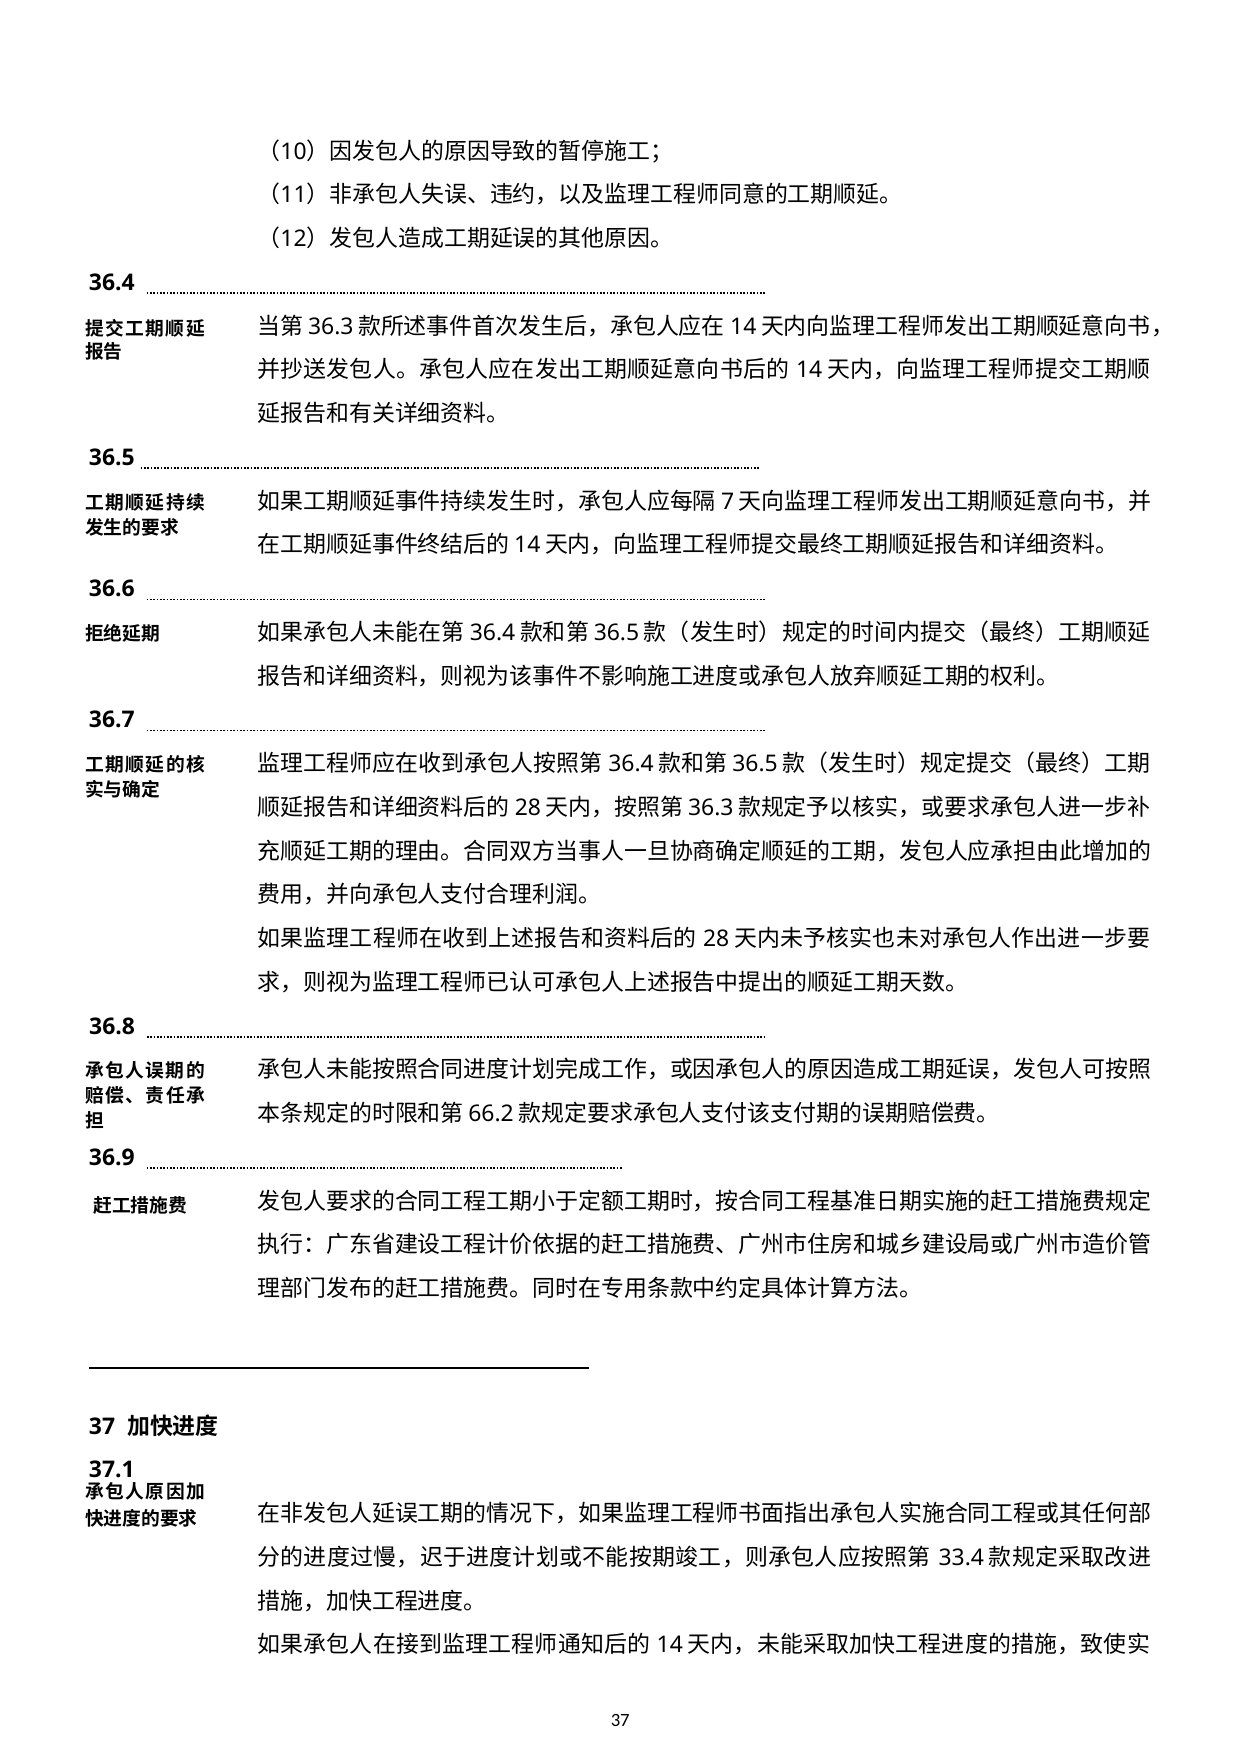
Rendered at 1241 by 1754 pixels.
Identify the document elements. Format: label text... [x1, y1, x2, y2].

text （10）因发包人的原因导致的暂停施工； [257, 124, 1152, 168]
text 如果承包人未能在第36.4款和第36.5款（发生时）规定的时间内提交（最终）工期顺延报告和详细资料，则视为该事件不影响施工进度或承包人放弃顺延工期的权利。 [257, 605, 1152, 693]
text 37.1 [89, 1443, 1152, 1487]
text 发包人要求的合同工程工期小于定额工期时，按合同工程基准日期实施的赶工措施费规定执行：广东省建设工程计价依据的赶工措施费、广州市住房和城乡建设局或广州市造价管理部门发布的赶工措施费。同时在专用条款中约定具体计算方法。 [257, 1174, 1152, 1305]
text （11）非承包人失误、违约，以及监理工程师同意的工期顺延。 [257, 168, 1152, 212]
text 36.6 [89, 562, 1152, 605]
text 如果监理工程师在收到上述报告和资料后的28天内未予核实也未对承包人作出进一步要求，则视为监理工程师已认可承包人上述报告中提出的顺延工期天数。 [257, 912, 1152, 999]
text 36.8 [89, 999, 1152, 1043]
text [257, 1618, 1152, 1662]
text 36.5 [89, 430, 1152, 474]
text 在非发包人延误工期的情况下，如果监理工程师书面指出承包人实施合同工程或其任何部分的进度过慢，迟于进度计划或不能按期竣工，则承包人应按照第33.4款规定采取改进措施，加快工程进度。 [257, 1487, 1152, 1618]
text （12）发包人造成工期延误的其他原因。 [257, 212, 1152, 255]
text 如果工期顺延事件持续发生时，承包人应每隔7天向监理工程师发出工期顺延意向书，并在工期顺延事件终结后的14天内，向监理工程师提交最终工期顺延报告和详细资料。 [257, 474, 1152, 562]
text 当第36.3款所述事件首次发生后，承包人应在14天内向监理工程师发出工期顺延意向书，并抄送发包人。承包人应在发出工期顺延意向书后的14天内，向监理工程师提交工期顺延报告和有关详细资料。 [257, 299, 1152, 430]
text 承包人未能按照合同进度计划完成工作，或因承包人的原因造成工期延误，发包人可按照本条规定的时限和第66.2款规定要求承包人支付该支付期的误期赔偿费。 [257, 1043, 1152, 1130]
text 37 加快进度 [89, 1399, 1152, 1443]
text 监理工程师应在收到承包人按照第36.4款和第36.5款（发生时）规定提交（最终）工期顺延报告和详细资料后的28天内，按照第36.3款规定予以核实，或要求承包人进一步补充顺延工期的理由。合同双方当事人一旦协商确定顺延的工期，发包人应承担由此增加的费用，并向承包人支付合理利润。 [257, 737, 1152, 912]
text 36.9 [89, 1130, 1152, 1174]
text 36.7 [89, 693, 1152, 737]
text 36.4 [89, 255, 1152, 299]
